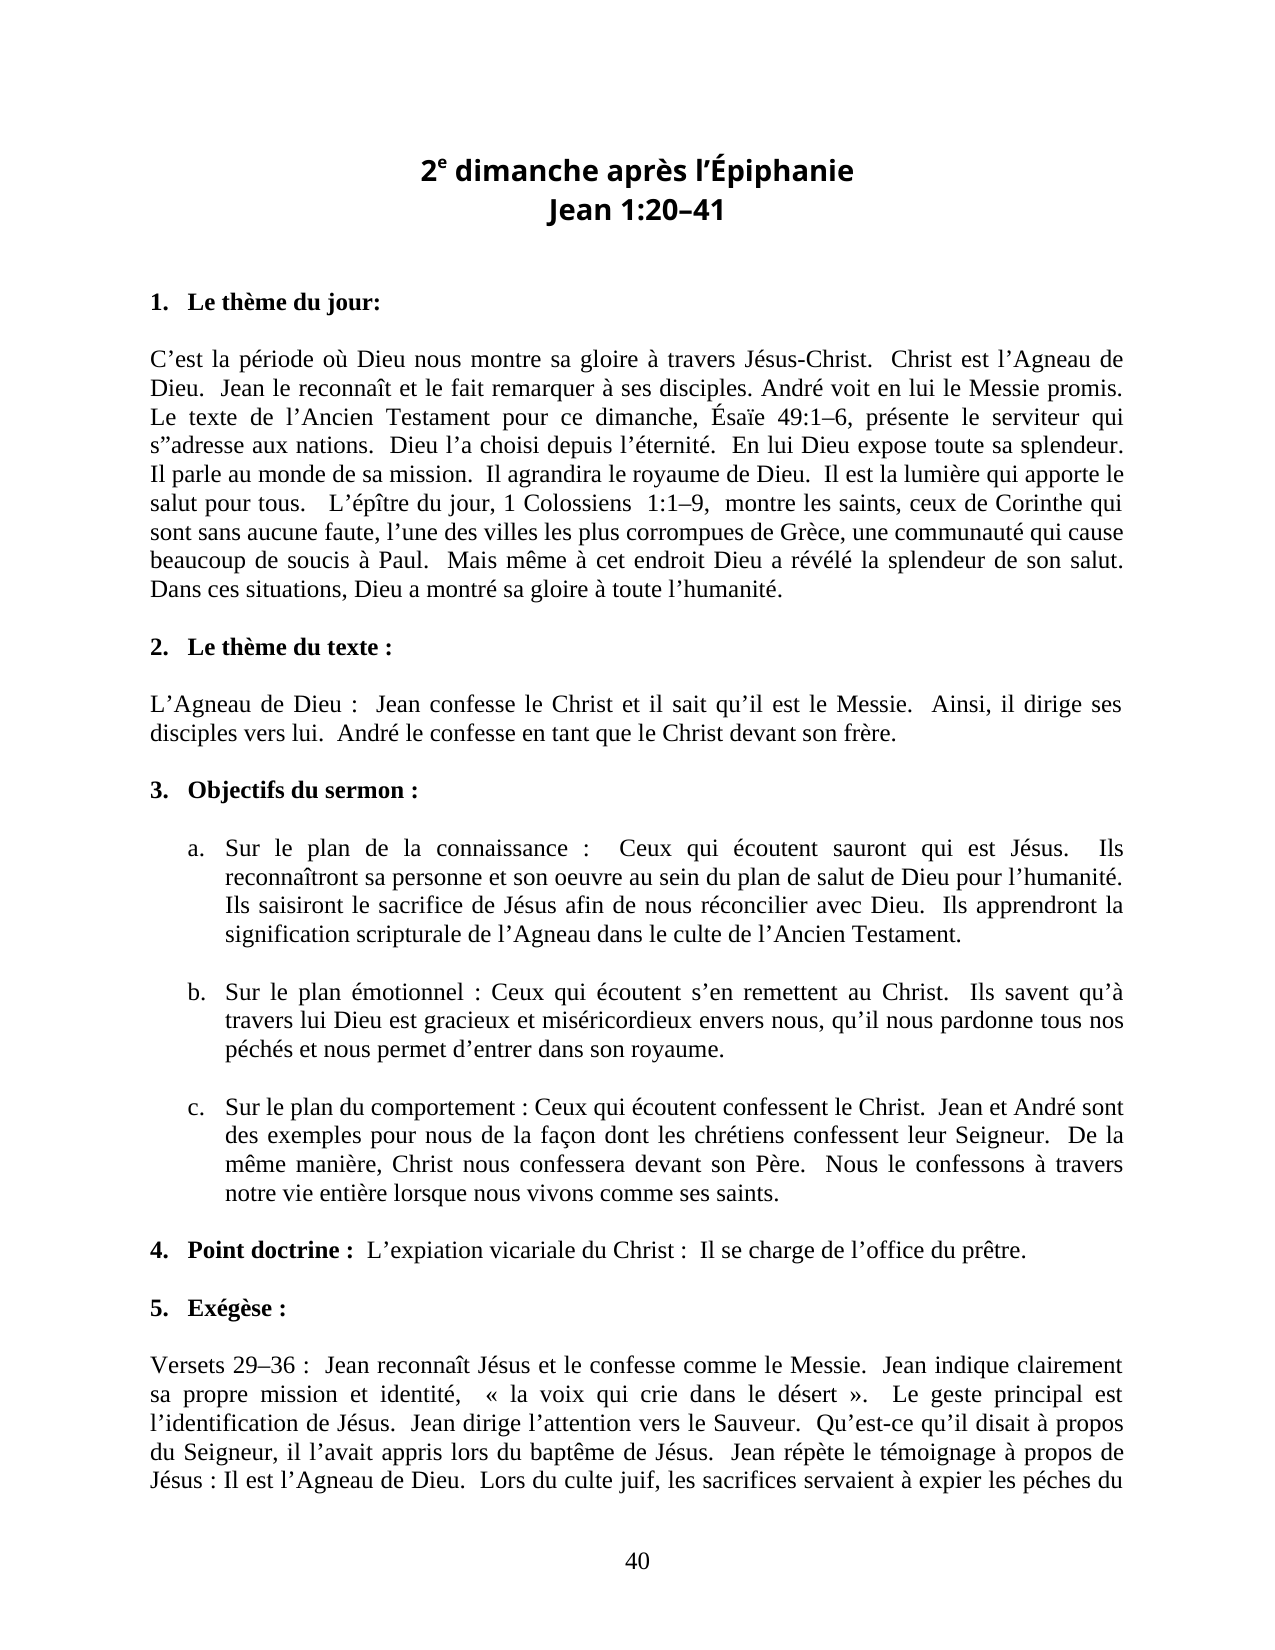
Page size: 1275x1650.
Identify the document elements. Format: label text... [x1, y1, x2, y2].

text c. Sur le plan du comportement : Ceux qui écoutent confessent le Christ. Jean et André sont des exemples pour nous de la façon dont les chrétiens confessent leur Seigneur. De la même manière, Christ nous confessera devant son Père. Nous le confessons à travers notre vie entière lorsque nous vivons comme ses saints. [150, 1092, 1125, 1207]
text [150, 1351, 1125, 1494]
text 5. Exégèse : [150, 1293, 1125, 1322]
text a. Sur le plan de la connaissance : Ceux qui écoutent sauront qui est Jésus. Ils reconnaîtront sa personne et son oeuvre au sein du plan de salut de Dieu pour l’humanité. Ils saisiront le sacrifice de Jésus afin de nous réconcilier avec Dieu. Ils apprendront la signification scripturale de l’Agneau dans le culte de l’Ancien Testament. [150, 833, 1125, 948]
subtitle 2e dimanche après l’Épiphanie [150, 150, 1125, 190]
text C’est la période où Dieu nous montre sa gloire à travers Jésus-Christ. Christ est l’Agneau de Dieu. Jean le reconnaît et le fait remarquer à ses disciples. André voit en lui le Messie promis. Le texte de l’Ancien Testament pour ce dimanche, Ésaïe 49:1–6, présente le serviteur qui s”adresse aux nations. Dieu l’a choisi depuis l’éternité. En lui Dieu expose toute sa splendeur. Il parle au monde de sa mission. Il agrandira le royaume de Dieu. Il est la lumière qui apporte le salut pour tous. L’épître du jour, 1 Colossiens 1:1–9, montre les saints, ceux de Corinthe qui sont sans aucune faute, l’une des villes les plus corrompues de Grèce, une communauté qui cause beaucoup de soucis à Paul. Mais même à cet endroit Dieu a révélé la splendeur de son salut. Dans ces situations, Dieu a montré sa gloire à toute l’humanité. [150, 344, 1125, 603]
text b. Sur le plan émotionnel : Ceux qui écoutent s’en remettent au Christ. Ils savent qu’à travers lui Dieu est gracieux et miséricordieux envers nous, qu’il nous pardonne tous nos péchés et nous permet d’entrer dans son royaume. [150, 977, 1125, 1063]
text 3. Objectifs du sermon : [150, 776, 1125, 804]
text L’Agneau de Dieu : Jean confesse le Christ et il sait qu’il est le Messie. Ainsi, il dirige ses disciples vers lui. André le confesse en tant que le Christ devant son frère. [150, 689, 1125, 747]
text 4. Point doctrine : L’expiation vicariale du Christ : Il se charge de l’office du prêtre. [150, 1236, 1125, 1264]
text 2. Le thème du texte : [150, 632, 1125, 661]
subtitle Jean 1:20–41 [150, 190, 1125, 229]
text 1. Le thème du jour: [150, 287, 1125, 316]
